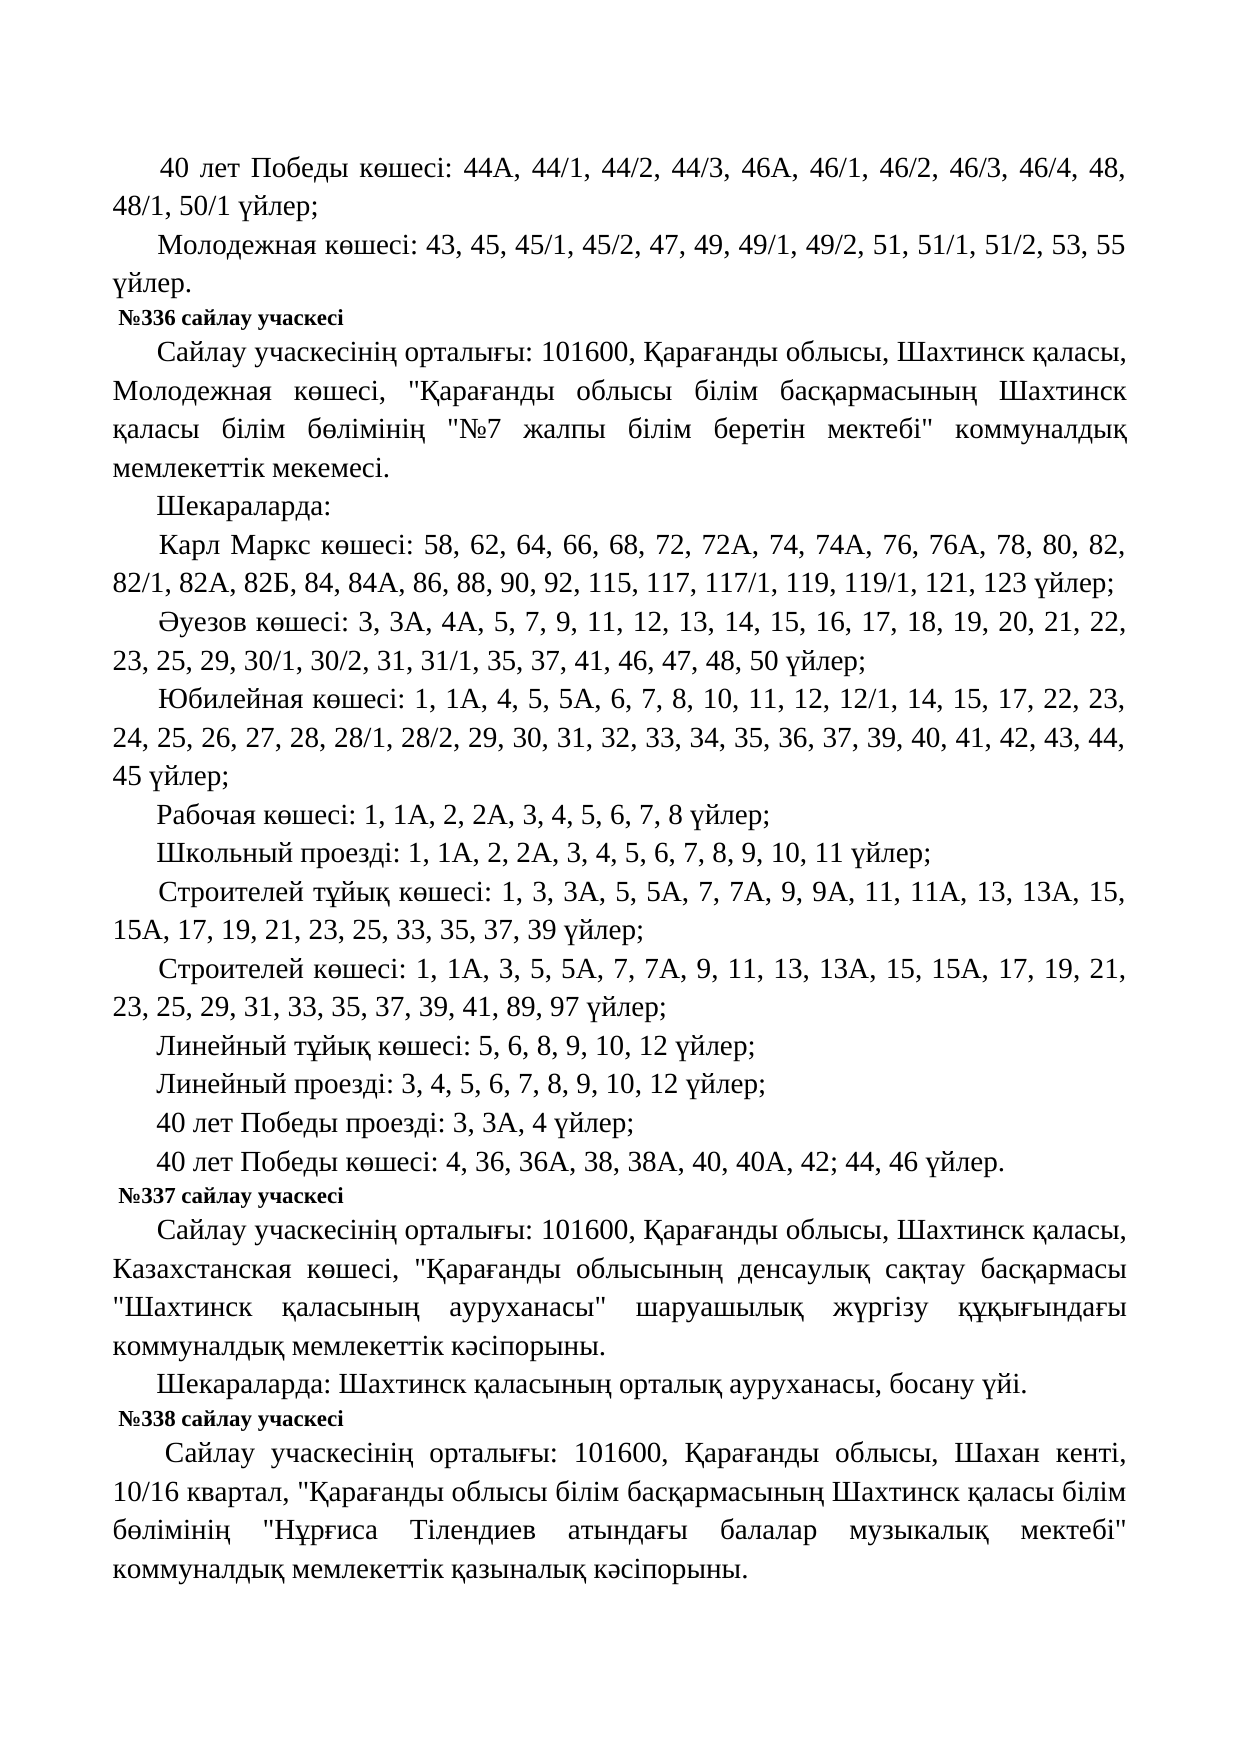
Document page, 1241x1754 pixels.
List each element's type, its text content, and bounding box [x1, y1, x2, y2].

text Сайлау учаскесінің орталығы: 101600, Қарағанды облысы, Шахтинск қаласы, Казахстанская көшесі, "Қарағанды облысының денсаулық сақтау басқармасы "Шахтинск қаласының ауруханасы" шаруашылық жүргізу құқығындағы коммуналдық мемлекеттік кәсіпорыны. [112, 1212, 1128, 1362]
text №337 сайлау учаскесі [112, 1182, 1128, 1209]
text 40 лет Победы көшесі: 4, 36, 36А, 38, 38А, 40, 40А, 42; 44, 46 үйлер. [112, 1144, 1128, 1177]
text Карл Маркс көшесі: 58, 62, 64, 66, 68, 72, 72А, 74, 74А, 76, 76А, 78, 80, 82, 82/1, 82А, 82Б, 84, 84А, 86, 88, 90, 92, 115, 117, 117/1, 119, 119/1, 121, 123 үйлер; [112, 527, 1128, 599]
text Әуезов көшесі: 3, 3А, 4А, 5, 7, 9, 11, 12, 13, 14, 15, 16, 17, 18, 19, 20, 21, 22, 23, 25, 29, 30/1, 30/2, 31, 31/1, 35, 37, 41, 46, 47, 48, 50 үйлер; [112, 604, 1128, 676]
text Строителей тұйық көшесі: 1, 3, 3А, 5, 5А, 7, 7А, 9, 9А, 11, 11А, 13, 13А, 15, 15А, 17, 19, 21, 23, 25, 33, 35, 37, 39 үйлер; [112, 874, 1128, 946]
text Сайлау учаскесінің орталығы: 101600, Қарағанды облысы, Шахан кенті, 10/16 квартал, "Қарағанды облысы білім басқармасының Шахтинск қаласы білім бөлімінің "Нұрғиса Тілендиев атындағы балалар музыкалық мектебі" коммуналдық мемлекеттік қазыналық кәсіпорыны. [112, 1435, 1128, 1584]
text 40 лет Победы проезді: 3, 3А, 4 үйлер; [112, 1105, 1128, 1139]
text Рабочая көшесі: 1, 1А, 2, 2А, 3, 4, 5, 6, 7, 8 үйлер; [112, 797, 1128, 830]
text №338 сайлау учаскесі [112, 1405, 1128, 1432]
text Шекараларда: Шахтинск қаласының орталық ауруханасы, босану үйі. [112, 1367, 1128, 1400]
text Строителей көшесі: 1, 1А, 3, 5, 5А, 7, 7А, 9, 11, 13, 13А, 15, 15А, 17, 19, 21, 23, 25, 29, 31, 33, 35, 37, 39, 41, 89, 97 үйлер; [112, 951, 1128, 1023]
text 40 лет Победы көшесі: 44А, 44/1, 44/2, 44/3, 46А, 46/1, 46/2, 46/3, 46/4, 48, 48/1, 50/1 үйлер; [112, 150, 1128, 222]
text Шекараларда: [112, 488, 1128, 522]
text Линейный тұйық көшесі: 5, 6, 8, 9, 10, 12 үйлер; [112, 1028, 1128, 1062]
text Линейный проезді: 3, 4, 5, 6, 7, 8, 9, 10, 12 үйлер; [112, 1067, 1128, 1100]
text Школьный проезді: 1, 1А, 2, 2А, 3, 4, 5, 6, 7, 8, 9, 10, 11 үйлер; [112, 835, 1128, 869]
text №336 сайлау учаскесі [112, 304, 1128, 331]
text Молодежная көшесі: 43, 45, 45/1, 45/2, 47, 49, 49/1, 49/2, 51, 51/1, 51/2, 53, 55 үйлер. [112, 227, 1128, 299]
text Юбилейная көшесі: 1, 1А, 4, 5, 5А, 6, 7, 8, 10, 11, 12, 12/1, 14, 15, 17, 22, 23, 24, 25, 26, 27, 28, 28/1, 28/2, 29, 30, 31, 32, 33, 34, 35, 36, 37, 39, 40, 41, 42, 43, 44, 45 үйлер; [112, 681, 1128, 792]
